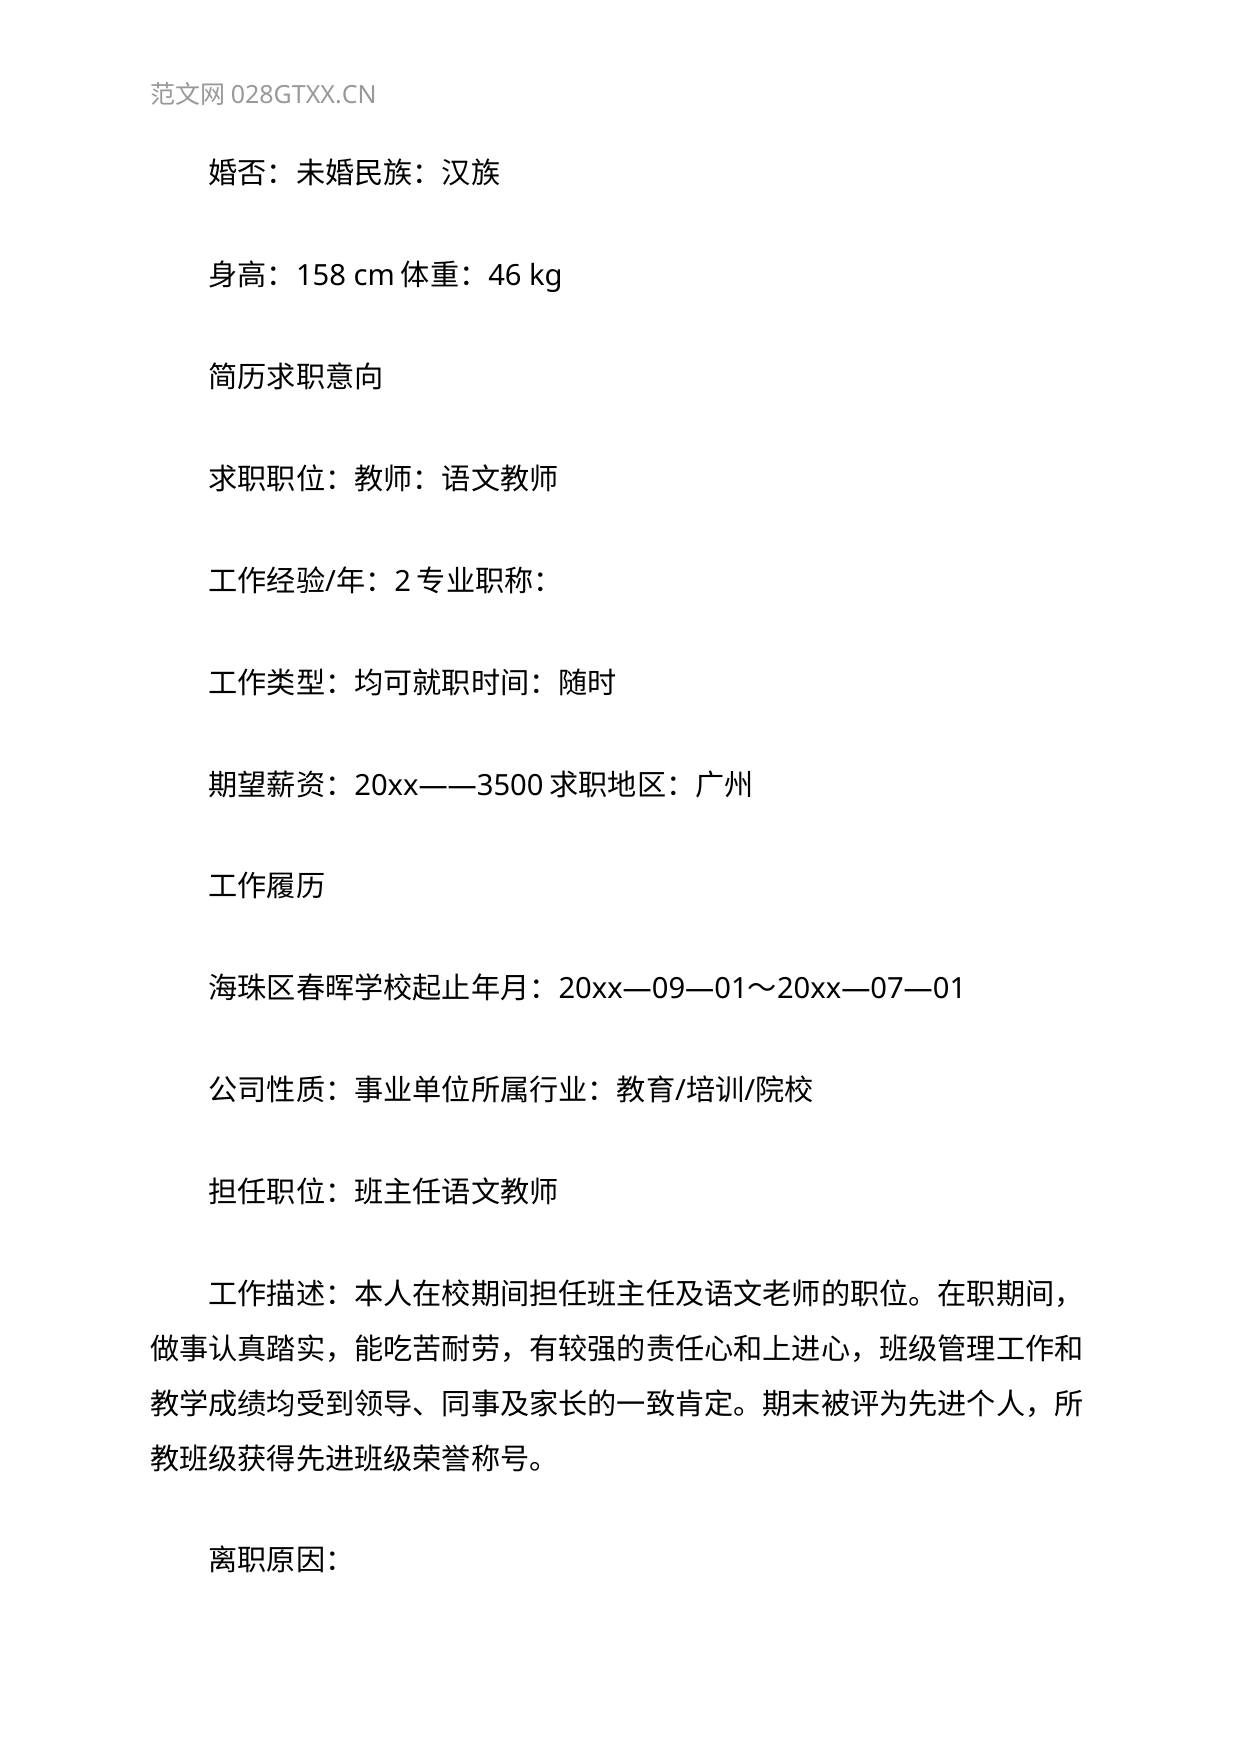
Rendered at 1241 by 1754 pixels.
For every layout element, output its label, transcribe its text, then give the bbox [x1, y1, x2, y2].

text 身高：158 cm体重：46 kg [150, 252, 1090, 294]
text 担任职位：班主任语文教师 [150, 1169, 1090, 1211]
text 简历求职意向 [150, 354, 1090, 396]
text 期望薪资：20xx——3500求职地区：广州 [150, 761, 1090, 803]
text 工作履历 [150, 863, 1090, 905]
text 工作类型：均可就职时间：随时 [150, 659, 1090, 702]
text 公司性质：事业单位所属行业：教育/培训/院校 [150, 1067, 1090, 1109]
text 工作经验/年：2专业职称： [150, 557, 1090, 600]
text 离职原因： [150, 1537, 1090, 1579]
text 婚否：未婚民族：汉族 [150, 150, 1090, 192]
text 工作描述：本人在校期间担任班主任及语文老师的职位。在职期间，做事认真踏实，能吃苦耐劳，有较强的责任心和上进心，班级管理工作和教学成绩均受到领导、同事及家长的一致肯定。期末被评为先进个人，所教班级获得先进班级荣誉称号。 [150, 1271, 1090, 1477]
text 求职职位：教师：语文教师 [150, 456, 1090, 498]
text 海珠区春晖学校起止年月：20xx—09—01～20xx—07—01 [150, 965, 1090, 1007]
